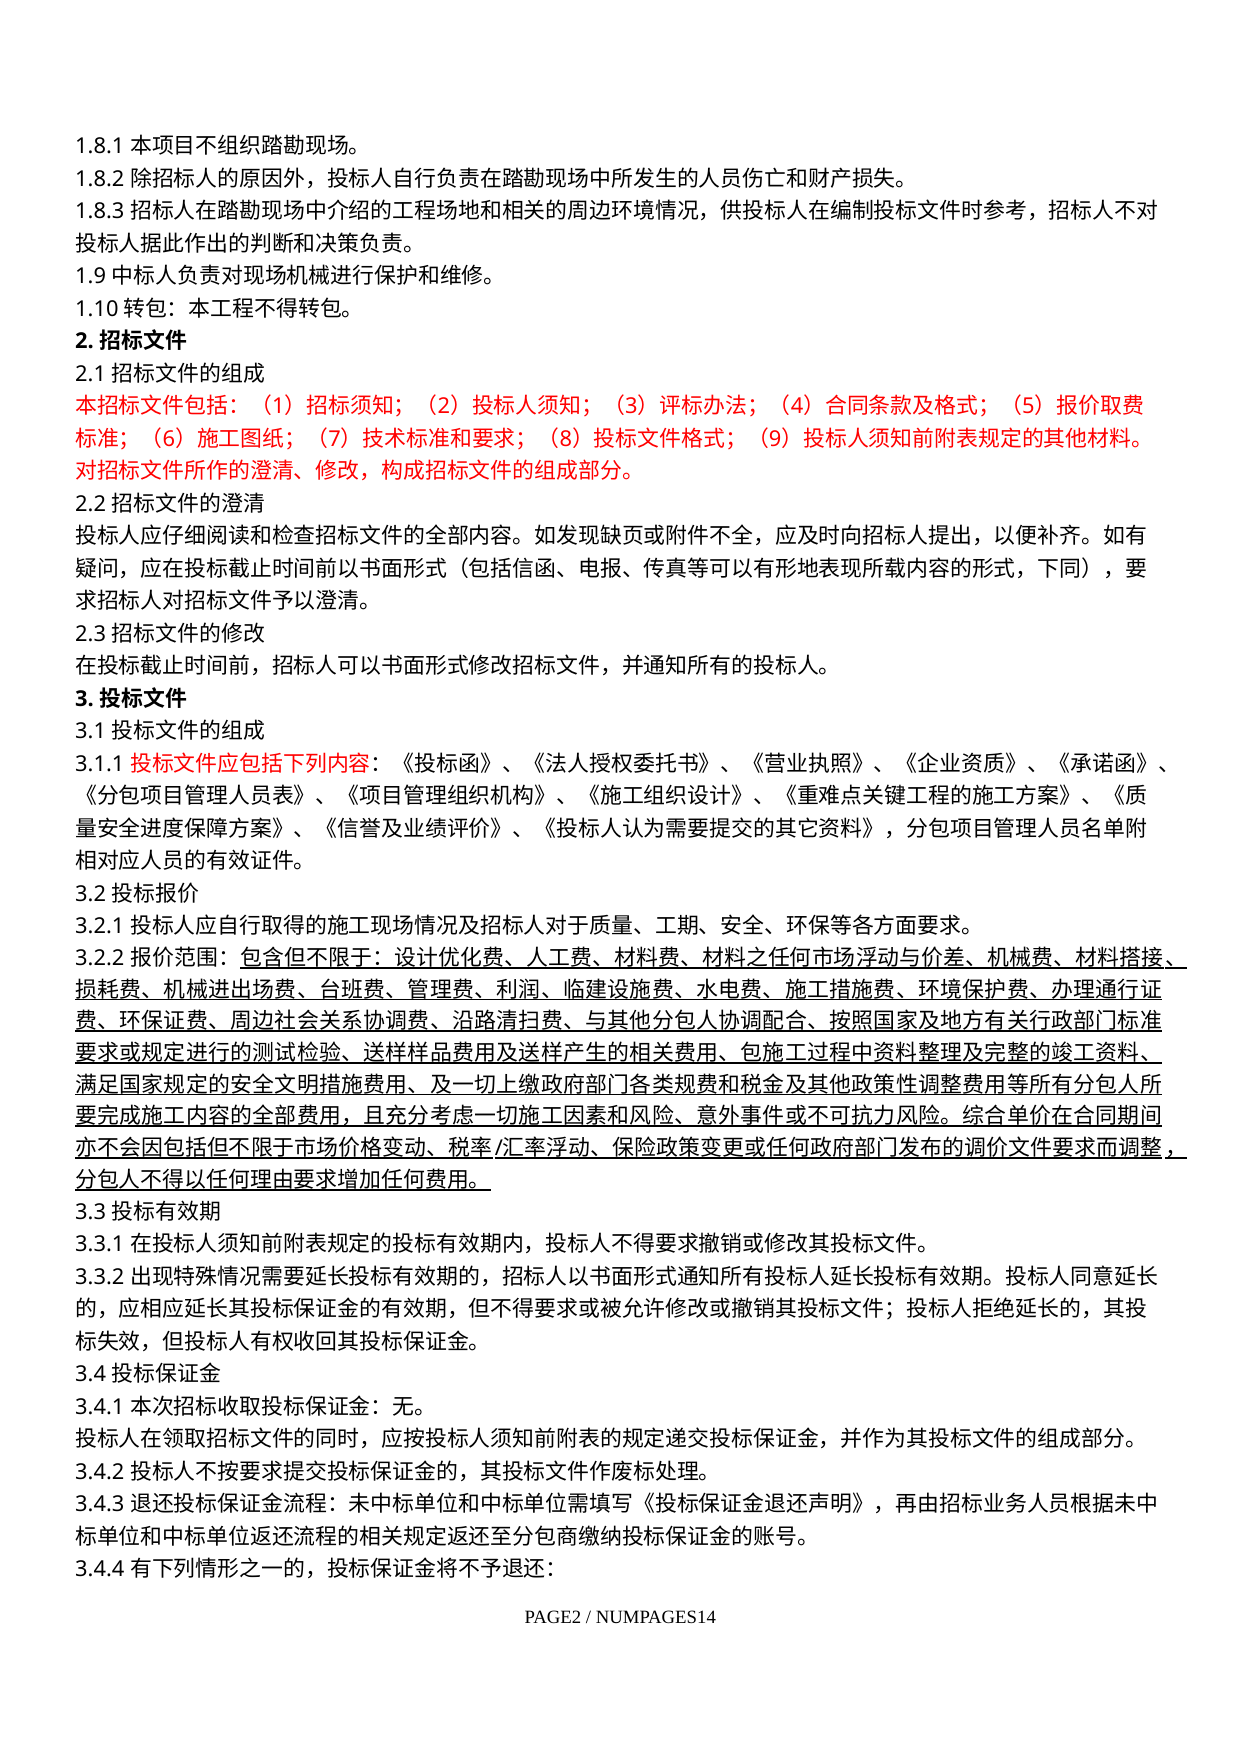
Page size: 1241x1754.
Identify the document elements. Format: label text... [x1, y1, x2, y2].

text 2.2 招标文件的澄清 [75, 486, 1165, 518]
text 3.4.4 有下列情形之一的，投标保证金将不予退还： [75, 1551, 1165, 1583]
text 投标人应仔细阅读和检查招标文件的全部内容。如发现缺页或附件不全，应及时向招标人提出，以便补齐。如有疑问，应在投标截止时间前以书面形式（包括信函、电报、传真等可以有形地表现所载内容的形式，下同），要求招标人对招标文件予以澄清。 [75, 518, 1165, 616]
text 3.1.1 投标文件应包括下列内容：《投标函》、《法人授权委托书》、《营业执照》、《企业资质》、《承诺函》、《分包项目管理人员表》、《项目管理组织机构》、《施工组织设计》、《重难点关键工程的施工方案》、《质量安全进度保障方案》、《信誉及业绩评价》、《投标人认为需要提交的其它资料》，分包项目管理人员名单附相对应人员的有效证件。 [75, 746, 1165, 876]
text 1.10转包：本工程不得转包。 [75, 291, 1165, 323]
text 3.4.2 投标人不按要求提交投标保证金的，其投标文件作废标处理。 [75, 1453, 1165, 1486]
text 投标人在领取招标文件的同时，应按投标人须知前附表的规定递交投标保证金，并作为其投标文件的组成部分。 [75, 1421, 1165, 1453]
text 1.9 中标人负责对现场机械进行保护和维修。 [75, 258, 1165, 291]
text 2.1 招标文件的组成 [75, 356, 1165, 388]
text 1.8.2 除招标人的原因外，投标人自行负责在踏勘现场中所发生的人员伤亡和财产损失。 [75, 161, 1165, 193]
text 3.4 投标保证金 [75, 1356, 1165, 1388]
text 1.8.1 本项目不组织踏勘现场。 [75, 128, 1165, 161]
text 3.1 投标文件的组成 [75, 713, 1165, 746]
text 3.3 投标有效期 [75, 1193, 1165, 1226]
text 3.2 投标报价 [75, 876, 1165, 908]
text 本招标文件包括：（1）招标须知；（2）投标人须知；（3）评标办法；（4）合同条款及格式；（5）报价取费标准；（6）施工图纸；（7）技术标准和要求；（8）投标文件格式；（9）投标人须知前附表规定的其他材料。对招标文件所作的澄清、修改，构成招标文件的组成部分。 [75, 388, 1165, 486]
text 3. 投标文件 [75, 681, 1165, 713]
text 3.4.1 本次招标收取投标保证金：无。 [75, 1388, 1165, 1421]
text 3.2.1 投标人应自行取得的施工现场情况及招标人对于质量、工期、安全、环保等各方面要求。 [75, 908, 1165, 940]
text 3.2.2 报价范围：包含但不限于：设计优化费、人工费、材料费、材料之任何市场浮动与价差、机械费、材料搭接、损耗费、机械进出场费、台班费、管理费、利润、临建设施费、水电费、施工措施费、环境保护费、办理通行证费、环保证费、周边社会关系协调费、沿路清扫费、与其他分包人协调配合、按照国家及地方有关行政部门标准要求或规定进行的测试检验、送样样品费用及送样产生的相关费用、包施工过程中资料整理及完整的竣工资料、满足国家规定的安全文明措施费用、及一切上缴政府部门各类规费和税金及其他政策性调整费用等所有分包人所要完成施工内容的全部费用，且充分考虑一切施工因素和风险、意外事件或不可抗力风险。综合单价在合同期间亦不会因包括但不限于市场价格变动、税率/汇率浮动、保险政策变更或任何政府部门发布的调价文件要求而调整，分包人不得以任何理由要求增加任何费用。 [75, 940, 1165, 1193]
text 3.3.2 出现特殊情况需要延长投标有效期的，招标人以书面形式通知所有投标人延长投标有效期。投标人同意延长的，应相应延长其投标保证金的有效期，但不得要求或被允许修改或撤销其投标文件；投标人拒绝延长的，其投标失效，但投标人有权收回其投标保证金。 [75, 1258, 1165, 1356]
text 3.3.1 在投标人须知前附表规定的投标有效期内，投标人不得要求撤销或修改其投标文件。 [75, 1226, 1165, 1258]
text 在投标截止时间前，招标人可以书面形式修改招标文件，并通知所有的投标人。 [75, 648, 1165, 681]
text 3.4.3 退还投标保证金流程：未中标单位和中标单位需填写《投标保证金退还声明》，再由招标业务人员根据未中标单位和中标单位返还流程的相关规定返还至分包商缴纳投标保证金的账号。 [75, 1486, 1165, 1551]
text 2. 招标文件 [75, 323, 1165, 356]
text 1.8.3 招标人在踏勘现场中介绍的工程场地和相关的周边环境情况，供投标人在编制投标文件时参考，招标人不对投标人据此作出的判断和决策负责。 [75, 193, 1165, 258]
text 2.3 招标文件的修改 [75, 616, 1165, 648]
